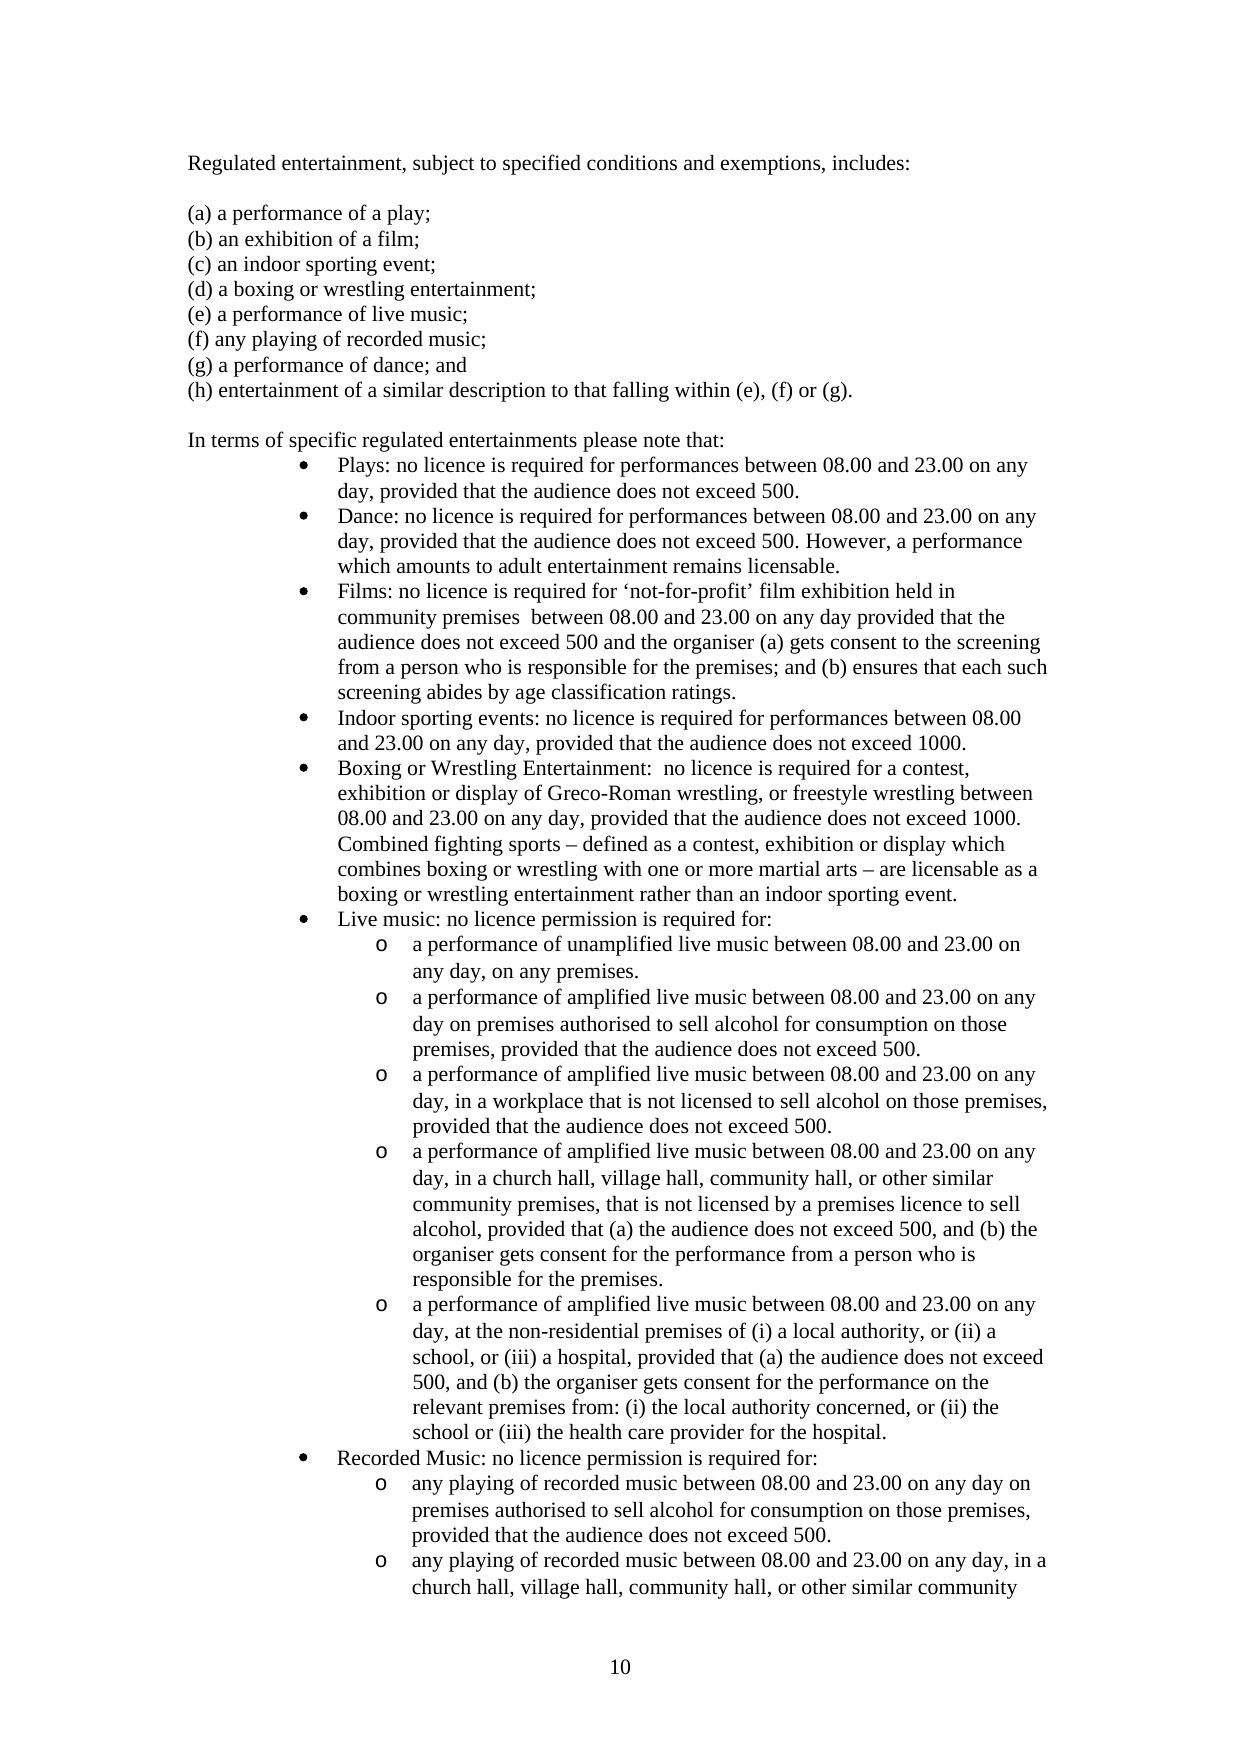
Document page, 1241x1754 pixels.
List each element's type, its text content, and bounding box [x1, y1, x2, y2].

list a performance of amplified live music between 08.00 and 23.00 on any day, at the non-residential premises of (i) a local authority, or (ii) a school, or (iii) a hospital, provided that (a) the audience does not exceed 500, and (b) the organiser gets consent for the performance on the relevant premises from: (i) the local authority concerned, or (ii) the school or (iii) the health care provider for the hospital. [375, 1291, 1053, 1444]
text (e) a performance of live music; [187, 301, 1053, 326]
text In terms of specific regulated entertainments please note that: [150, 427, 1053, 452]
list Live music: no licence permission is required for: [300, 906, 1053, 931]
text (d) a boxing or wrestling entertainment; [187, 276, 1053, 301]
text (a) a performance of a play; [187, 200, 1053, 226]
list a performance of amplified live music between 08.00 and 23.00 on any day, in a church hall, village hall, community hall, or other similar community premises, that is not licensed by a premises licence to sell alcohol, provided that (a) the audience does not exceed 500, and (b) the organiser gets consent for the performance from a person who is responsible for the premises. [375, 1138, 1053, 1291]
list Plays: no licence is required for performances between 08.00 and 23.00 on any day, provided that the audience does not exceed 500. [300, 452, 1053, 503]
list any playing of recorded music between 08.00 and 23.00 on any day on premises authorised to sell alcohol for consumption on those premises, provided that the audience does not exceed 500. [374, 1470, 1053, 1547]
text (b) an exhibition of a film; [187, 226, 1053, 251]
text (f) any playing of recorded music; [187, 326, 1053, 352]
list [374, 1547, 1053, 1599]
list Recorded Music: no licence permission is required for: [299, 1444, 1053, 1470]
list a performance of unamplified live music between 08.00 and 23.00 on any day, on any premises. [375, 931, 1053, 984]
text (c) an indoor sporting event; [187, 251, 1053, 276]
list Boxing or Wrestling Entertainment: no licence is required for a contest, exhibition or display of Greco-Roman wrestling, or freestyle wrestling between 08.00 and 23.00 on any day, provided that the audience does not exceed 1000. Combined fighting sports – defined as a contest, exhibition or display which combines boxing or wrestling with one or more martial arts – are licensable as a boxing or wrestling entertainment rather than an indoor sporting event. [300, 755, 1053, 906]
list a performance of amplified live music between 08.00 and 23.00 on any day on premises authorised to sell alcohol for consumption on those premises, provided that the audience does not exceed 500. [375, 984, 1053, 1061]
list Dance: no licence is required for performances between 08.00 and 23.00 on any day, provided that the audience does not exceed 500. However, a performance which amounts to adult entertainment remains licensable. [300, 503, 1053, 578]
list Films: no licence is required for ‘not-for-profit’ film exhibition held in community premises between 08.00 and 23.00 on any day provided that the audience does not exceed 500 and the organiser (a) gets consent to the screening from a person who is responsible for the premises; and (b) ensures that each such screening abides by age classification ratings. [300, 578, 1053, 704]
list Indoor sporting events: no licence is required for performances between 08.00 and 23.00 on any day, provided that the audience does not exceed 1000. [300, 704, 1053, 755]
text Regulated entertainment, subject to specified conditions and exemptions, includes: [187, 150, 1053, 175]
list a performance of amplified live music between 08.00 and 23.00 on any day, in a workplace that is not licensed to sell alcohol on those premises, provided that the audience does not exceed 500. [375, 1061, 1053, 1138]
text (h) entertainment of a similar description to that falling within (e), (f) or (g). [187, 377, 1053, 402]
text (g) a performance of dance; and [187, 352, 1053, 377]
